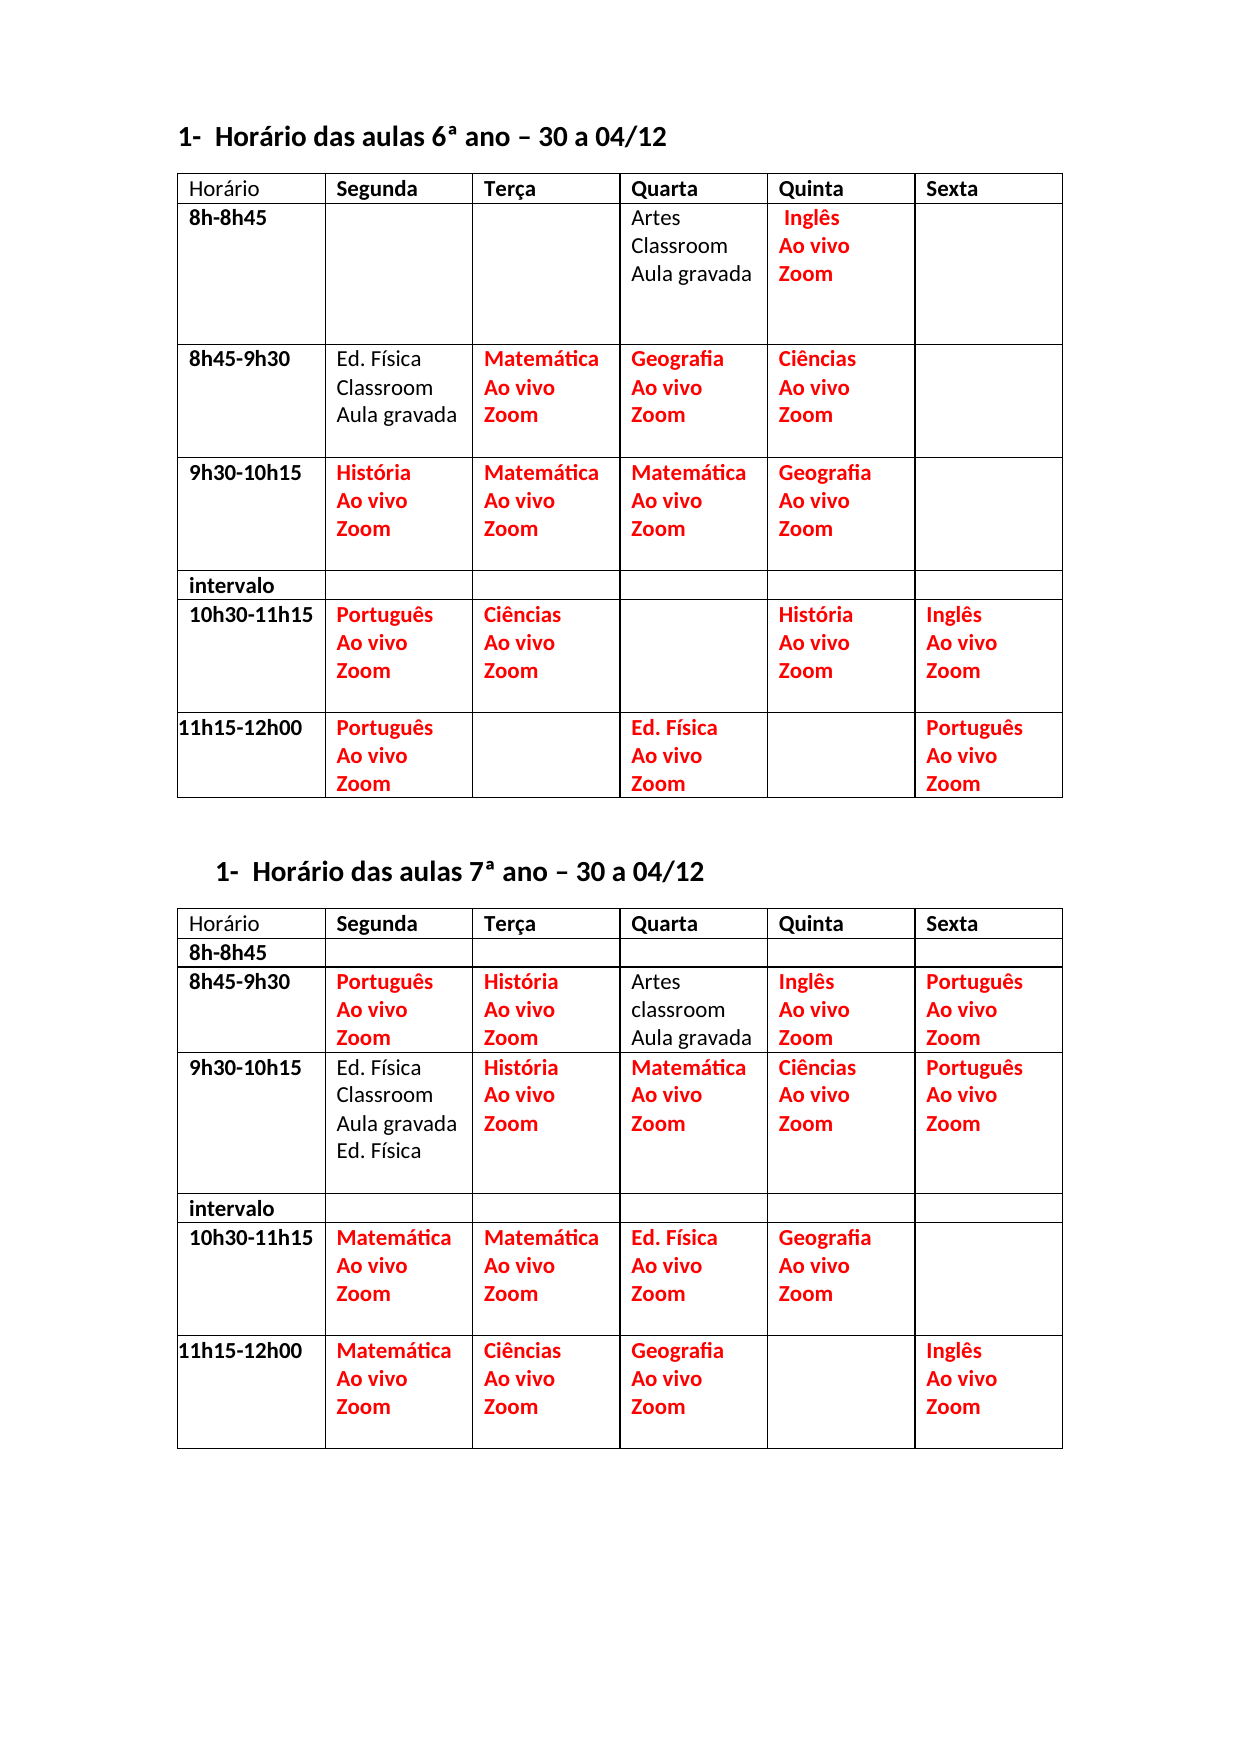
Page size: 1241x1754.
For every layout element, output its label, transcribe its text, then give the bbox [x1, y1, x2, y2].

table_cell 10h30-11h15 [178, 1223, 325, 1335]
table_header Terça [473, 909, 619, 937]
table_cell [621, 571, 767, 599]
table_cell [326, 571, 472, 599]
table_cell Inglês Ao vivo Zoom [768, 968, 914, 1052]
table_cell [621, 600, 767, 712]
table_cell [768, 713, 914, 797]
table_cell [473, 713, 619, 797]
list Horário das aulas 6ª ano – 30 a 04/12 [177, 118, 1063, 154]
table_cell 8h-8h45 [178, 204, 325, 343]
table_cell [916, 345, 1062, 457]
table_cell Ed. Física Classroom Aula gravada Ed. Física [326, 1053, 472, 1193]
table_cell [916, 204, 1062, 343]
table_cell [916, 1223, 1062, 1335]
table_cell Matemática Ao vivo Zoom [473, 458, 619, 570]
table_cell 9h30-10h15 [178, 1053, 325, 1193]
table_header Sexta [916, 174, 1062, 202]
table_cell [326, 939, 472, 966]
table_cell Ed. Física Ao vivo Zoom [621, 713, 767, 797]
table_cell Geografia Ao vivo Zoom [768, 458, 914, 570]
table_cell História Ao vivo Zoom [768, 600, 914, 712]
table_cell 10h30-11h15 [178, 600, 325, 712]
table_cell [473, 571, 619, 599]
table_header Sexta [916, 909, 1062, 937]
table_header Quinta [768, 909, 914, 937]
table_cell Inglês Ao vivo Zoom [768, 204, 914, 343]
table_header Horário [178, 909, 325, 937]
table_cell [473, 939, 619, 966]
table_cell Português Ao vivo Zoom [326, 713, 472, 797]
table_cell Ed. Física Ao vivo Zoom [621, 1223, 767, 1335]
table_cell 8h-8h45 [178, 939, 325, 966]
table_cell [621, 939, 767, 966]
table_cell [768, 1336, 914, 1448]
table_cell História Ao vivo Zoom [326, 458, 472, 570]
table_cell [916, 458, 1062, 570]
table_cell 8h45-9h30 [178, 345, 325, 457]
table_cell [621, 1194, 767, 1222]
table_cell Artes Classroom Aula gravada [621, 204, 767, 343]
table_cell intervalo [178, 1194, 325, 1222]
table_cell História Ao vivo Zoom [473, 968, 619, 1052]
table_cell Ciências Ao vivo Zoom [473, 600, 619, 712]
table_header Quarta [621, 909, 767, 937]
table_header Segunda [326, 174, 472, 202]
table_cell [768, 939, 914, 966]
table_cell 11h15-12h00 [178, 713, 325, 797]
table_cell [473, 204, 619, 343]
table_cell Matemática Ao vivo Zoom [473, 345, 619, 457]
table_cell [916, 571, 1062, 599]
table_cell Matemática Ao vivo Zoom [326, 1223, 472, 1335]
table_cell Matemática Ao vivo Zoom [621, 1053, 767, 1193]
table_header Horário [178, 174, 325, 202]
table_header Terça [473, 174, 619, 202]
table_header Segunda [326, 909, 472, 937]
table_cell Matemática Ao vivo Zoom [621, 458, 767, 570]
table_cell 8h45-9h30 [178, 968, 325, 1052]
table_cell Ciências Ao vivo Zoom [768, 1053, 914, 1193]
table_cell 9h30-10h15 [178, 458, 325, 570]
table_cell Ciências Ao vivo Zoom [768, 345, 914, 457]
table_cell Ed. Física Classroom Aula gravada [326, 345, 472, 457]
table_cell Inglês Ao vivo Zoom [916, 600, 1062, 712]
table_cell Geografia Ao vivo Zoom [621, 345, 767, 457]
table_cell [916, 1194, 1062, 1222]
table_cell Português Ao vivo Zoom [326, 968, 472, 1052]
table_cell [473, 1194, 619, 1222]
table_cell Geografia Ao vivo Zoom [621, 1336, 767, 1448]
table_cell 11h15-12h00 [178, 1336, 325, 1448]
table_cell [768, 1194, 914, 1222]
table_cell intervalo [178, 571, 325, 599]
table_cell [768, 571, 914, 599]
table_cell Ciências Ao vivo Zoom [473, 1336, 619, 1448]
table_cell Geografia Ao vivo Zoom [768, 1223, 914, 1335]
table_cell Português Ao vivo Zoom [326, 600, 472, 712]
table_cell Português Ao vivo Zoom [916, 713, 1062, 797]
table_cell [326, 204, 472, 343]
list Horário das aulas 7ª ano – 30 a 04/12 [215, 853, 1063, 889]
table_cell Matemática Ao vivo Zoom [473, 1223, 619, 1335]
table_cell Português Ao vivo Zoom [916, 968, 1062, 1052]
table_header Quarta [621, 174, 767, 202]
table_cell História Ao vivo Zoom [473, 1053, 619, 1193]
table_cell Matemática Ao vivo Zoom [326, 1336, 472, 1448]
table_cell Português Ao vivo Zoom [916, 1053, 1062, 1193]
table_cell [916, 939, 1062, 966]
table_cell Inglês Ao vivo Zoom [916, 1336, 1062, 1448]
table_cell Artes classroom Aula gravada [621, 968, 767, 1052]
table_cell [326, 1194, 472, 1222]
table_header Quinta [768, 174, 914, 202]
